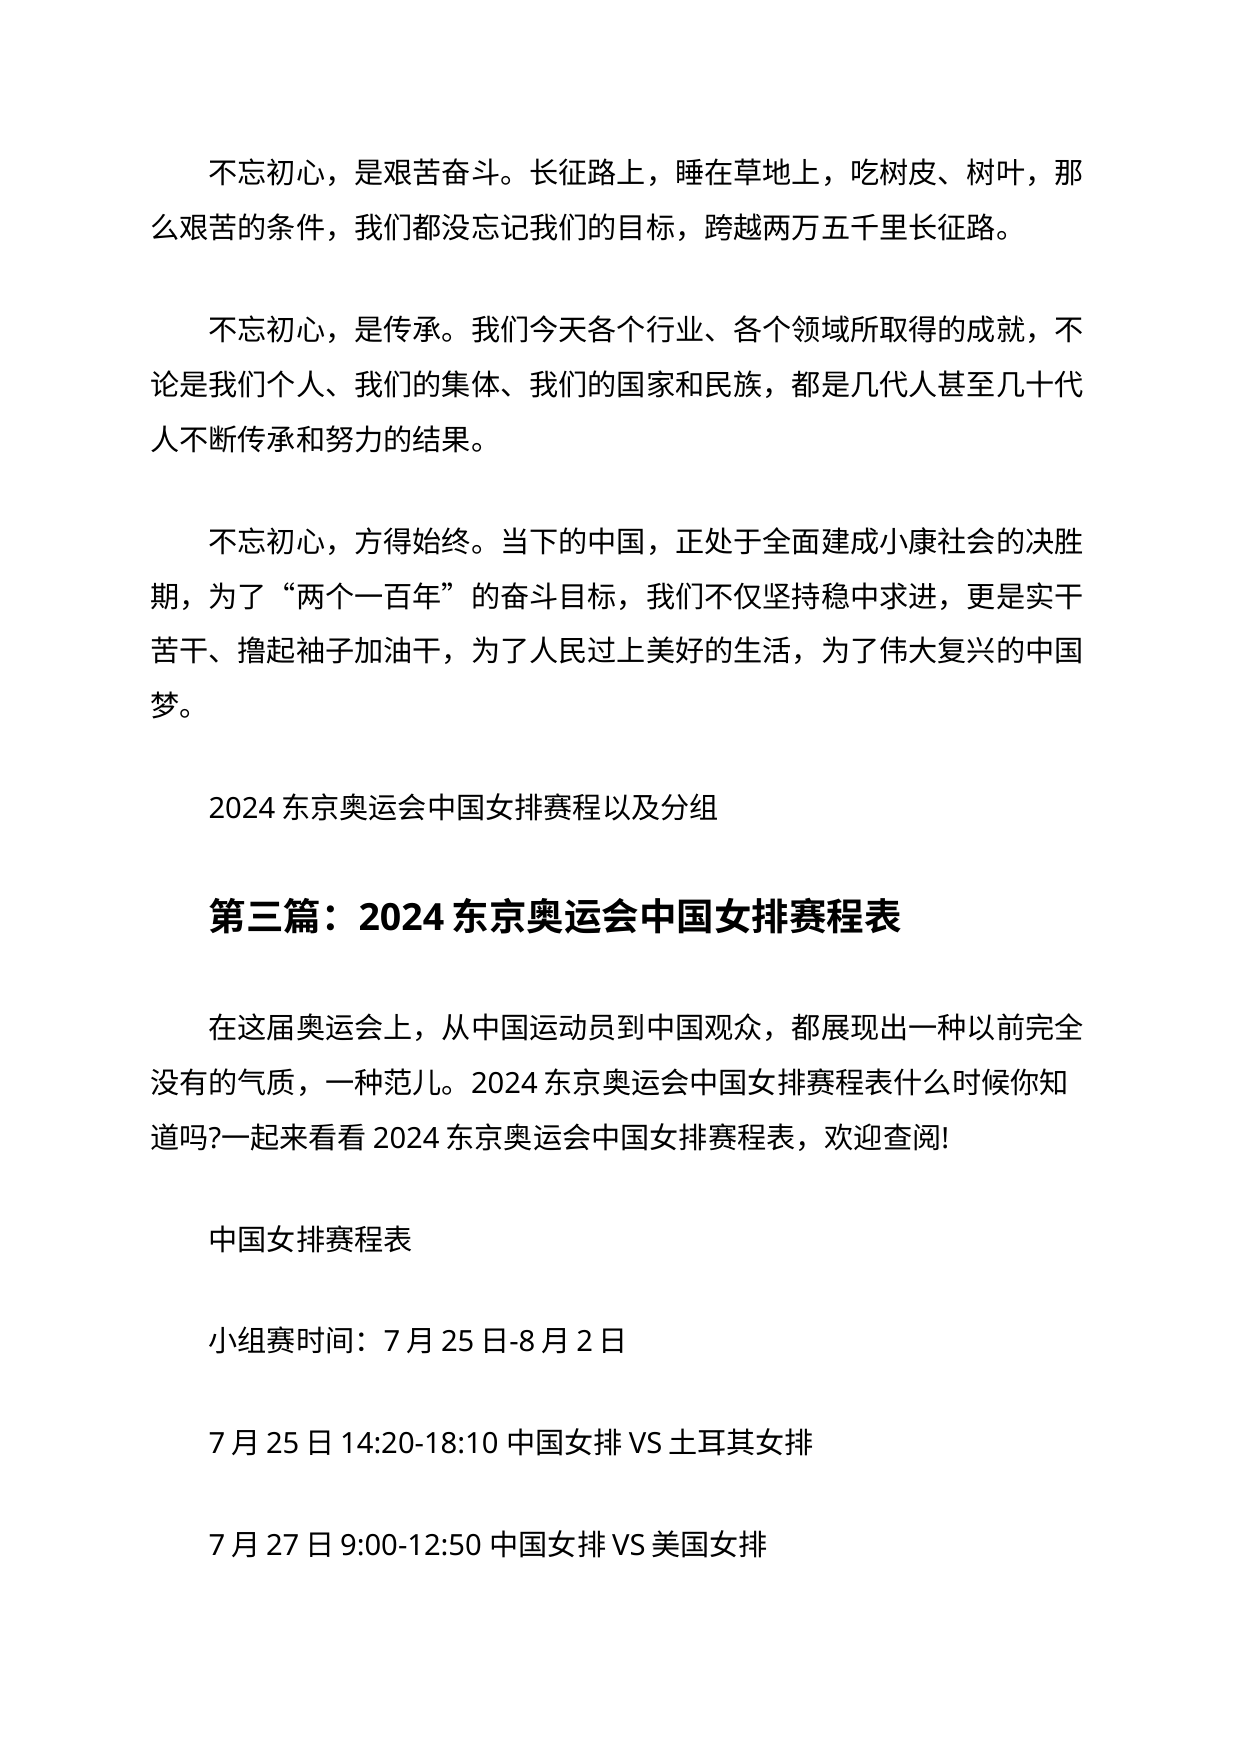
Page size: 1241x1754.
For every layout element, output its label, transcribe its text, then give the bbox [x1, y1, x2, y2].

text 不忘初心，方得始终。当下的中国，正处于全面建成小康社会的决胜期，为了“两个一百年”的奋斗目标，我们不仅坚持稳中求进，更是实干苦干、撸起袖子加油干，为了人民过上美好的生活，为了伟大复兴的中国梦。 [150, 518, 1090, 725]
text 第三篇：2024东京奥运会中国女排赛程表 [150, 887, 1090, 941]
text 7月27日9:00-12:50 中国女排VS美国女排 [150, 1522, 1090, 1564]
text 不忘初心，是艰苦奋斗。长征路上，睡在草地上，吃树皮、树叶，那么艰苦的条件，我们都没忘记我们的目标，跨越两万五千里长征路。 [150, 150, 1090, 247]
text 小组赛时间：7月25日-8月2日 [150, 1318, 1090, 1360]
text 7月25日14:20-18:10 中国女排VS土耳其女排 [150, 1420, 1090, 1462]
text 2024东京奥运会中国女排赛程以及分组 [150, 785, 1090, 827]
text 不忘初心，是传承。我们今天各个行业、各个领域所取得的成就，不论是我们个人、我们的集体、我们的国家和民族，都是几代人甚至几十代人不断传承和努力的结果。 [150, 307, 1090, 459]
text 中国女排赛程表 [150, 1216, 1090, 1258]
text 在这届奥运会上，从中国运动员到中国观众，都展现出一种以前完全没有的气质，一种范儿。2024东京奥运会中国女排赛程表什么时候你知道吗?一起来看看2024东京奥运会中国女排赛程表，欢迎查阅! [150, 1004, 1090, 1157]
